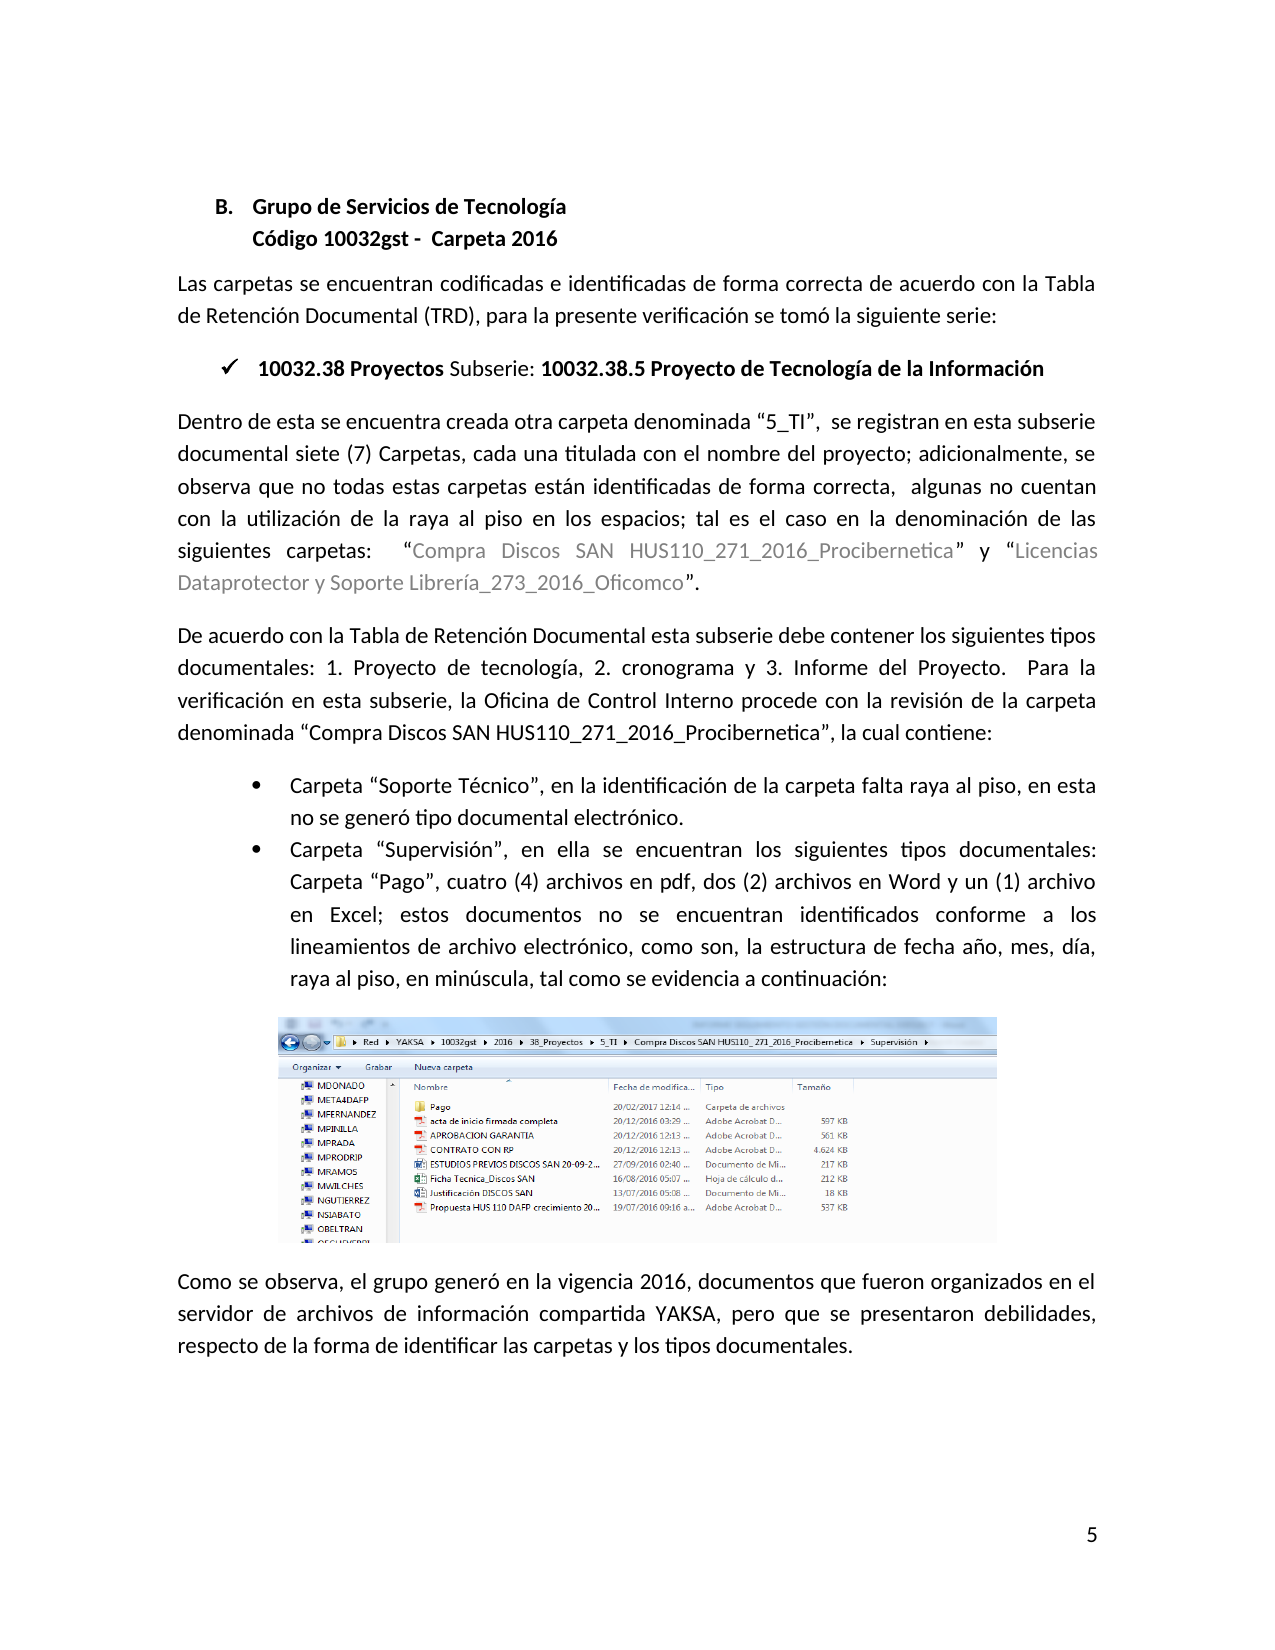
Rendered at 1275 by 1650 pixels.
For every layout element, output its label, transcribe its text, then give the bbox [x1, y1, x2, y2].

list Grupo de Servicios de Tecnología [215, 192, 1098, 220]
list Carpeta “Supervisión”, en ella se encuentran los siguientes tipos documentales: Carpeta “Pago”, cuatro (4) archivos en pdf, dos (2) archivos en Word y un (1) archivo en Excel; estos documentos no se encuentran identificados conforme a los lineamientos de archivo electrónico, como son, la estructura de fecha año, mes, día, raya al piso, en minúscula, tal como se evidencia a continuación: [252, 835, 1098, 992]
list Carpeta “Soporte Técnico”, en la identificación de la carpeta falta raya al piso, en esta no se generó tipo documental electrónico. [252, 771, 1098, 831]
text Las carpetas se encuentran codificadas e identificadas de forma correcta de acuerdo con la Tabla de Retención Documental (TRD), para la presente verificación se tomó la siguiente serie: [177, 269, 1098, 329]
picture [278, 1017, 997, 1243]
text De acuerdo con la Tabla de Retención Documental esta subserie debe contener los siguientes tipos documentales: 1. Proyecto de tecnología, 2. cronograma y 3. Informe del Proyecto. Para la verificación en esta subserie, la Oficina de Control Interno procede con la revisión de la carpeta denominada “Compra Discos SAN HUS110_271_2016_Procibernetica”, la cual contiene: [177, 621, 1098, 746]
text Dentro de esta se encuentra creada otra carpeta denominada “5_TI”, se registran en esta subserie documental siete (7) Carpetas, cada una titulada con el nombre del proyecto; adicionalmente, se observa que no todas estas carpetas están identificadas de forma correcta, algunas no cuentan con la utilización de la raya al piso en los espacios; tal es el caso en la denominación de las siguientes carpetas: “Compra Discos SAN HUS110_271_2016_Procibernetica” y “Licencias Dataprotector y Soporte Librería_273_2016_Oficomco”. [177, 407, 1098, 596]
list Como se observa, el grupo generó en la vigencia 2016, documentos que fueron organizados en el servidor de archivos de información compartida YAKSA, pero que se presentaron debilidades, respecto de la forma de identificar las carpetas y los tipos documentales. [177, 1267, 1098, 1359]
list 10032.38 Proyectos Subserie: 10032.38.5 Proyecto de Tecnología de la Información [220, 354, 1098, 382]
list Código 10032gst - Carpeta 2016 [252, 224, 1098, 252]
